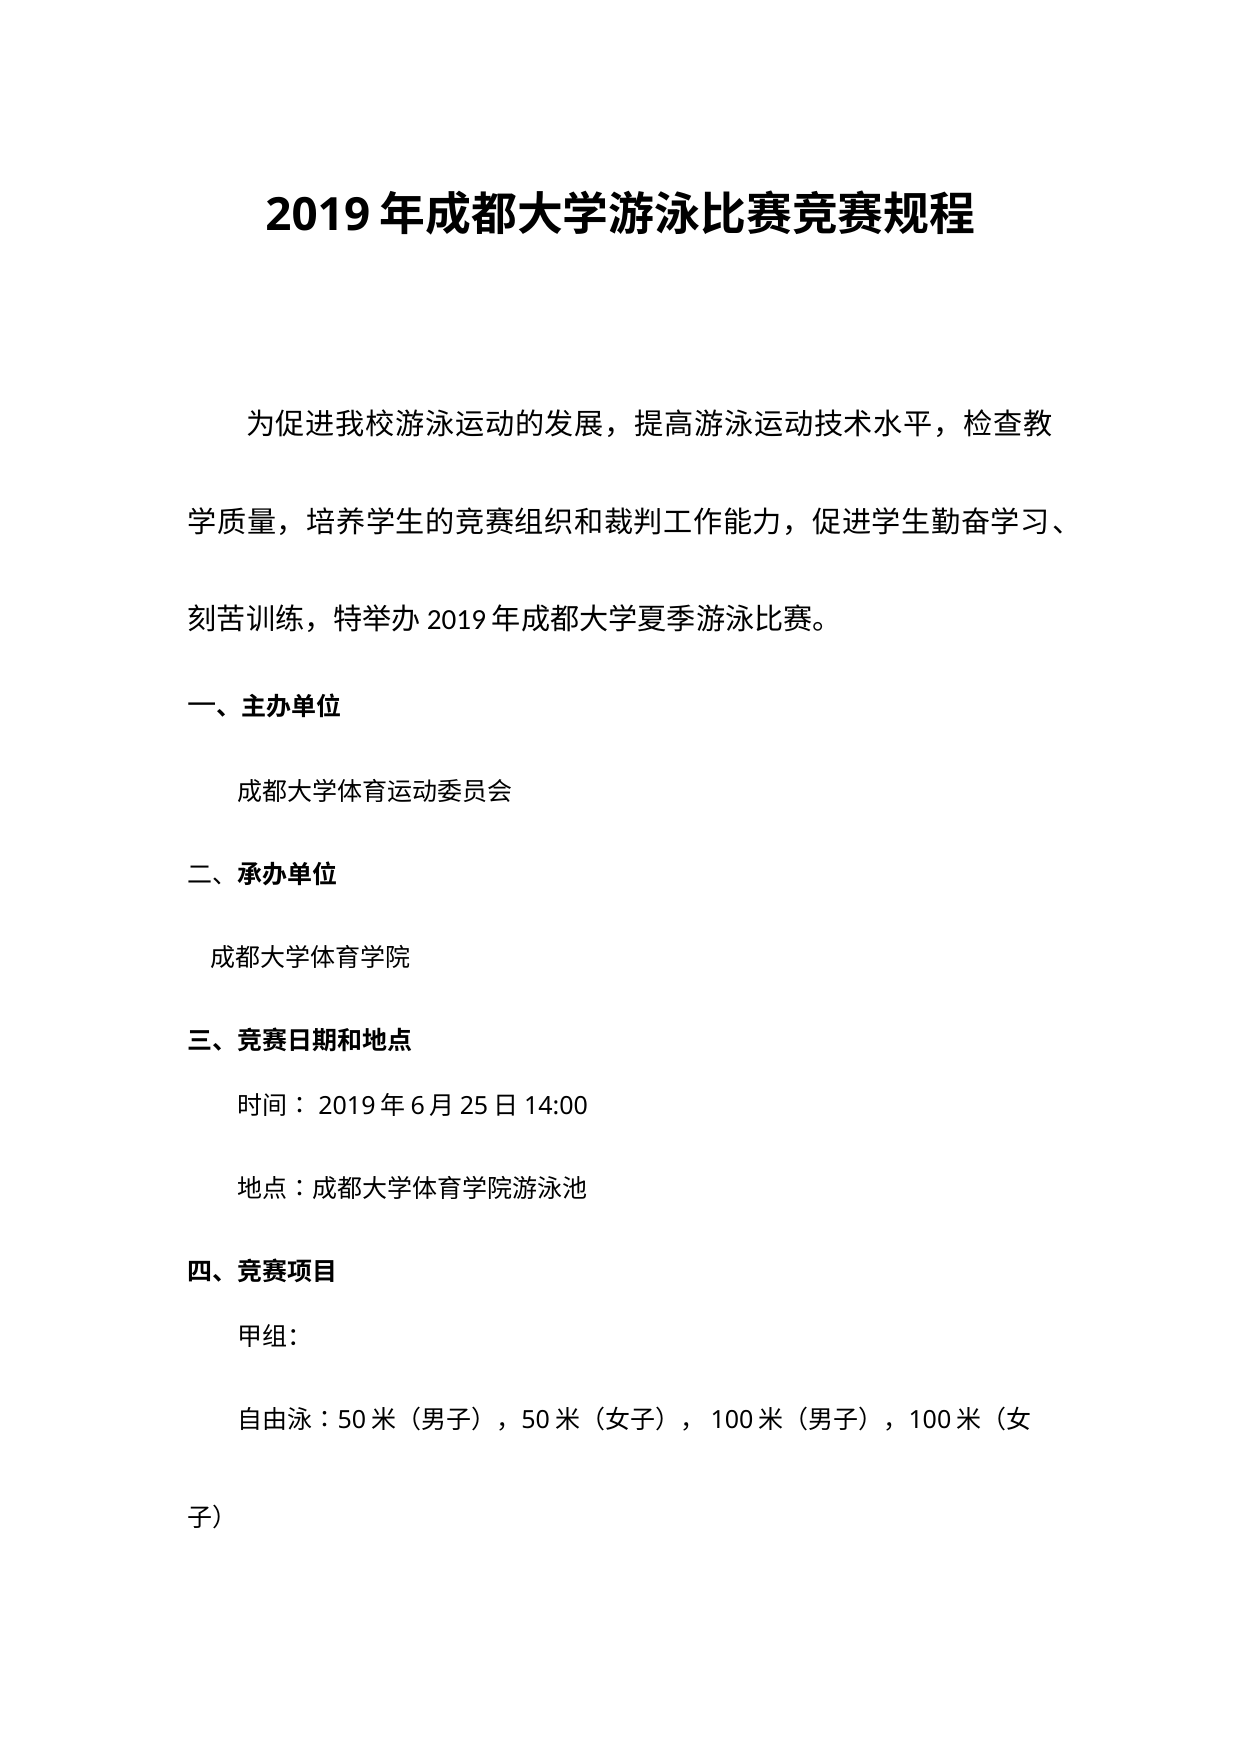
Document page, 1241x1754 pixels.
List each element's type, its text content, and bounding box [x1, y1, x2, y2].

list 成都大学体育学院 [187, 923, 1053, 988]
text 地点∶成都大学体育学院游泳池 [187, 1154, 1053, 1219]
text 四、竞赛项目 [187, 1237, 1053, 1302]
list 承办单位 [187, 840, 1053, 905]
text 三、竞赛日期和地点 [187, 1006, 1053, 1071]
text 甲组： [187, 1302, 1053, 1367]
text 2019年成都大学游泳比赛竞赛规程 [187, 162, 1053, 259]
text 时间∶ 2019年6月25日 14:00 [187, 1071, 1053, 1136]
text 成都大学体育运动委员会 [187, 757, 1053, 822]
text 为促进我校游泳运动的发展，提高游泳运动技术水平，检查教学质量，培养学生的竞赛组织和裁判工作能力，促进学生勤奋学习、刻苦训练，特举办2019年成都大学夏季游泳比赛。 [187, 389, 1053, 649]
text 自由泳∶50米（男子），50米（女子）， 100米（男子），100米（女子） [187, 1386, 1053, 1548]
text 一、主办单位 [187, 671, 1053, 736]
